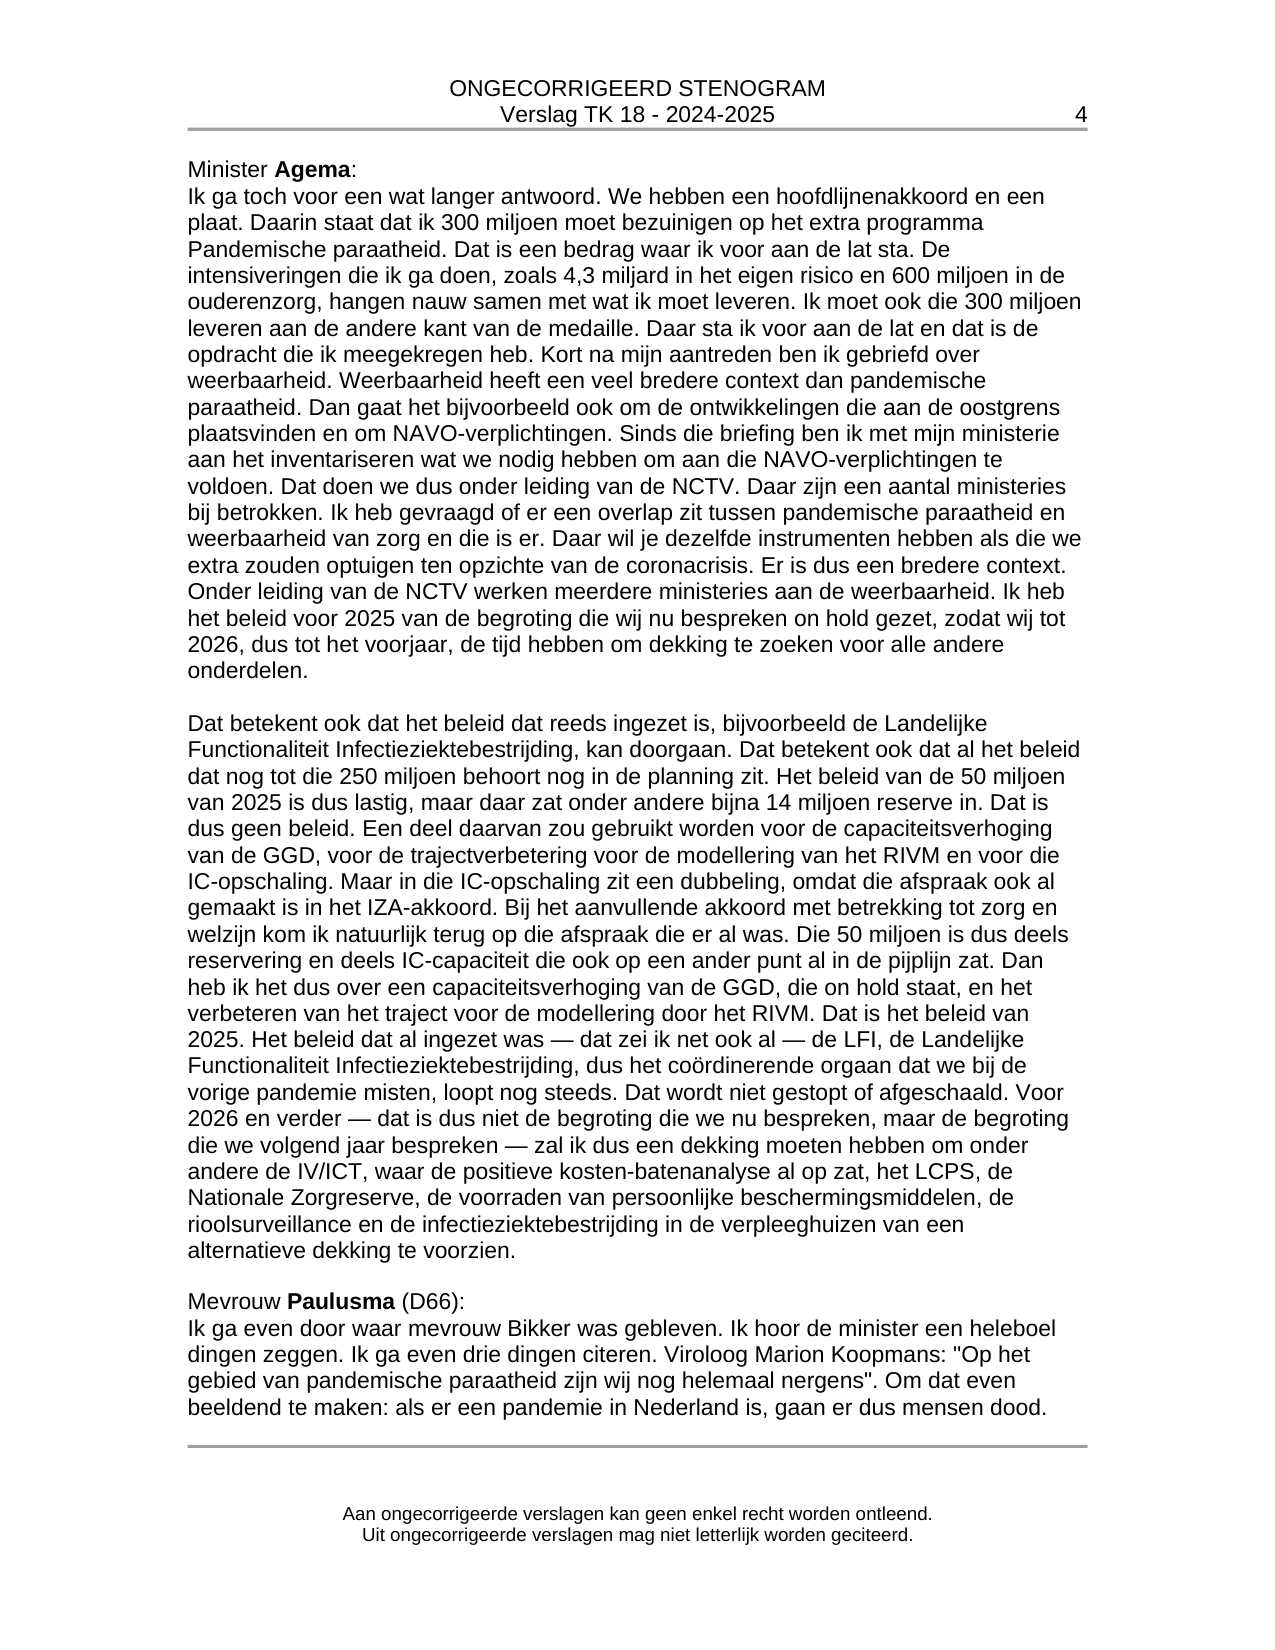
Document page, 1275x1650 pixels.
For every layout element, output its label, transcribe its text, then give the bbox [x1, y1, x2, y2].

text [187, 1288, 1087, 1420]
text Minister Agema: Ik ga toch voor een wat langer antwoord. We hebben een hoofdlijnenakkoord en een plaat. Daarin staat dat ik 300 miljoen moet bezuinigen op het extra programma Pandemische paraatheid. Dat is een bedrag waar ik voor aan de lat sta. De intensiveringen die ik ga doen, zoals 4,3 miljard in het eigen risico en 600 miljoen in de ouderenzorg, hangen nauw samen met wat ik moet leveren. Ik moet ook die 300 miljoen leveren aan de andere kant van de medaille. Daar sta ik voor aan de lat en dat is de opdracht die ik meegekregen heb. Kort na mijn aantreden ben ik gebriefd over weerbaarheid. Weerbaarheid heeft een veel bredere context dan pandemische paraatheid. Dan gaat het bijvoorbeeld ook om de ontwikkelingen die aan de oostgrens plaatsvinden en om NAVO-verplichtingen. Sinds die briefing ben ik met mijn ministerie aan het inventariseren wat we nodig hebben om aan die NAVO-verplichtingen te voldoen. Dat doen we dus onder leiding van de NCTV. Daar zijn een aantal ministeries bij betrokken. Ik heb gevraagd of er een overlap zit tussen pandemische paraatheid en weerbaarheid van zorg en die is er. Daar wil je dezelfde instrumenten hebben als die we extra zouden optuigen ten opzichte van de coronacrisis. Er is dus een bredere context. Onder leiding van de NCTV werken meerdere ministeries aan de weerbaarheid. Ik heb het beleid voor 2025 van de begroting die wij nu bespreken on hold gezet, zodat wij tot 2026, dus tot het voorjaar, de tijd hebben om dekking te zoeken voor alle andere onderdelen. Dat betekent ook dat het beleid dat reeds ingezet is, bijvoorbeeld de Landelijke Functionaliteit Infectieziektebestrijding, kan doorgaan. Dat betekent ook dat al het beleid dat nog tot die 250 miljoen behoort nog in de planning zit. Het beleid van de 50 miljoen van 2025 is dus lastig, maar daar zat onder andere bijna 14 miljoen reserve in. Dat is dus geen beleid. Een deel daarvan zou gebruikt worden voor de capaciteitsverhoging van de GGD, voor de trajectverbetering voor de modellering van het RIVM en voor die IC-opschaling. Maar in die IC-opschaling zit een dubbeling, omdat die afspraak ook al gemaakt is in het IZA-akkoord. Bij het aanvullende akkoord met betrekking tot zorg en welzijn kom ik natuurlijk terug op die afspraak die er al was. Die 50 miljoen is dus deels reservering en deels IC-capaciteit die ook op een ander punt al in de pijplijn zat. Dan heb ik het dus over een capaciteitsverhoging van de GGD, die on hold staat, en het verbeteren van het traject voor de modellering door het RIVM. Dat is het beleid van 2025. Het beleid dat al ingezet was — dat zei ik net ook al — de LFI, de Landelijke Functionaliteit Infectieziektebestrijding, dus het coördinerende orgaan dat we bij de vorige pandemie misten, loopt nog steeds. Dat wordt niet gestopt of afgeschaald. Voor 2026 en verder — dat is dus niet de begroting die we nu bespreken, maar de begroting die we volgend jaar bespreken — zal ik dus een dekking moeten hebben om onder andere de IV/ICT, waar de positieve kosten-batenanalyse al op zat, het LCPS, de Nationale Zorgreserve, de voorraden van persoonlijke beschermingsmiddelen, de rioolsurveillance en de infectieziektebestrijding in de verpleeghuizen van een alternatieve dekking te voorzien. [187, 156, 1087, 1263]
